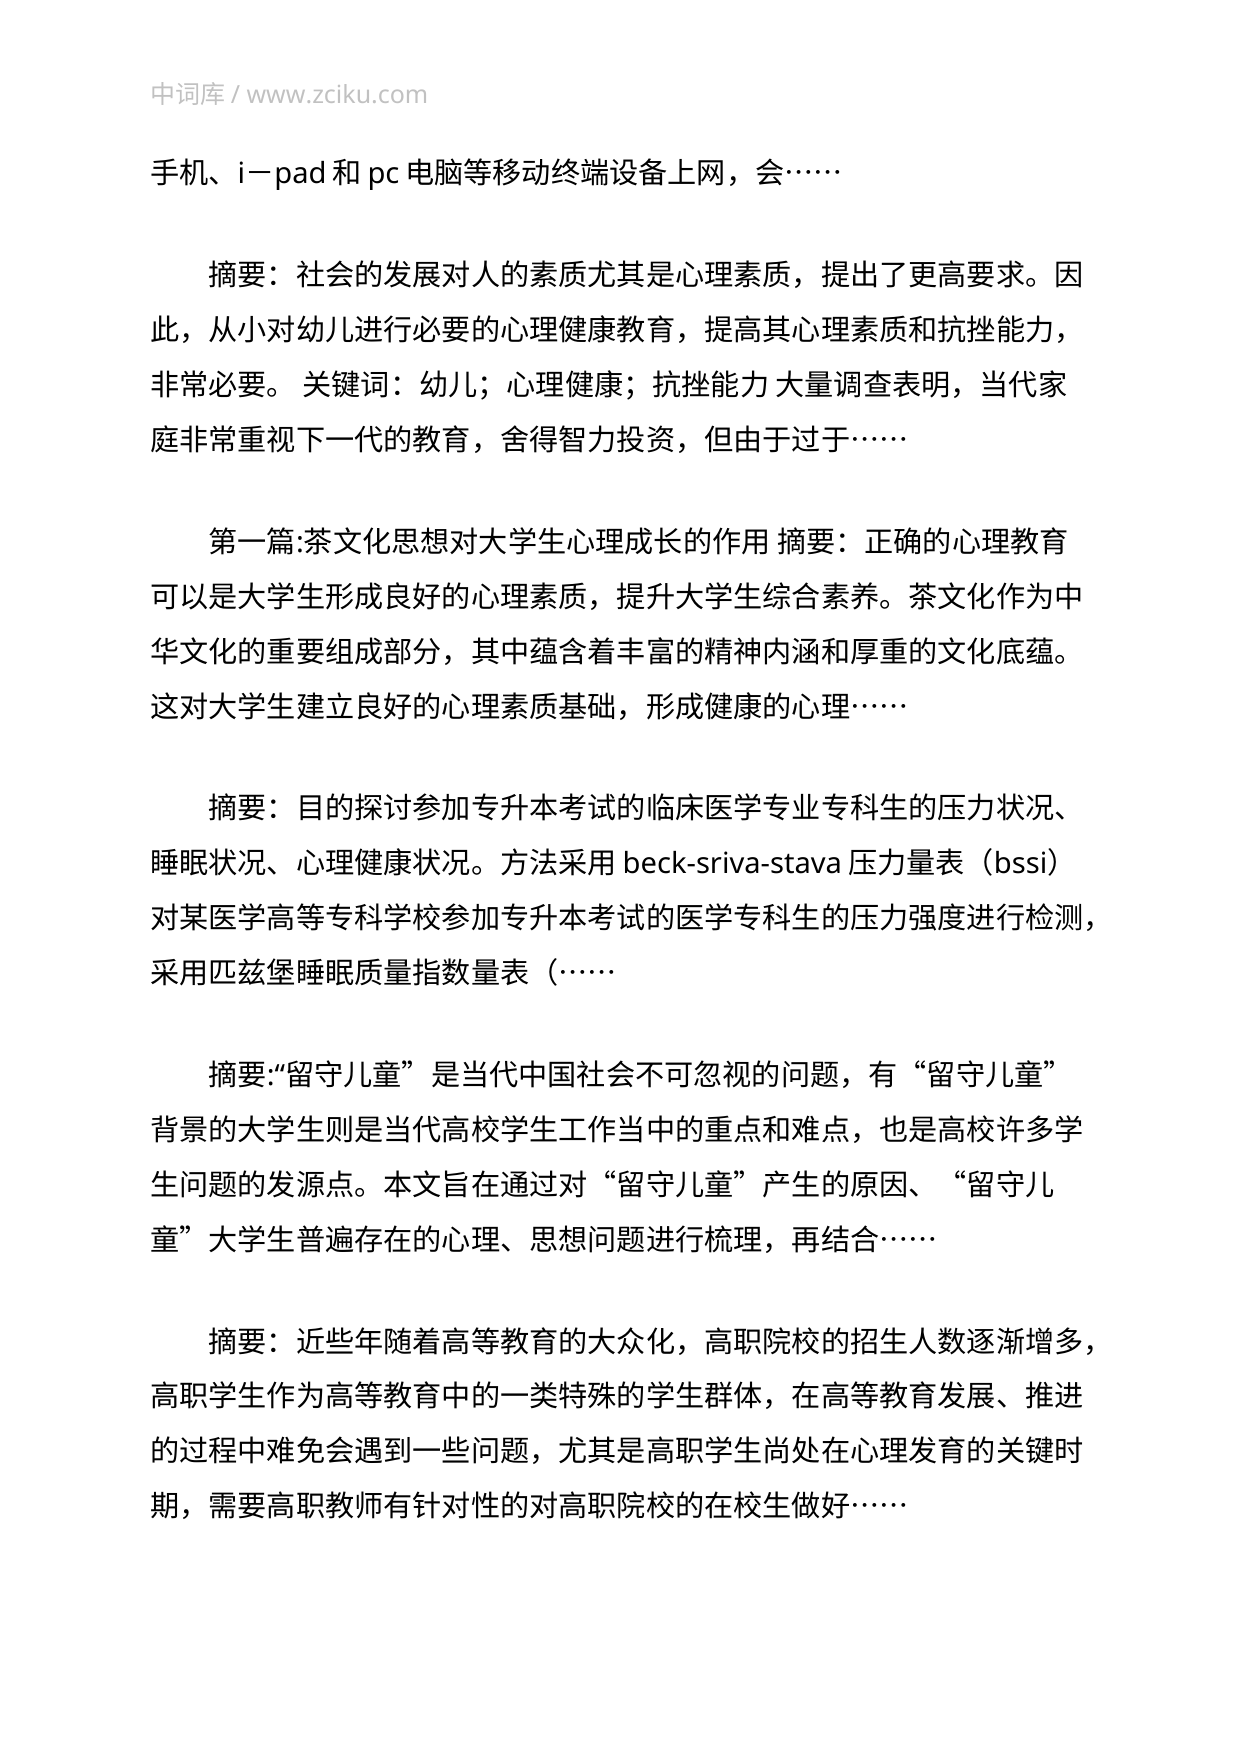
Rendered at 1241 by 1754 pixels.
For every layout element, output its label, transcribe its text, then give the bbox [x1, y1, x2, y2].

text 摘要：社会的发展对人的素质尤其是心理素质，提出了更高要求。因此，从小对幼儿进行必要的心理健康教育，提高其心理素质和抗挫能力，非常必要。 关键词：幼儿；心理健康；抗挫能力 大量调查表明，当代家庭非常重视下一代的教育，舍得智力投资，但由于过于…… [150, 252, 1090, 459]
text 摘要:“留守儿童”是当代中国社会不可忽视的问题，有“留守儿童”背景的大学生则是当代高校学生工作当中的重点和难点，也是高校许多学生问题的发源点。本文旨在通过对“留守儿童”产生的原因、“留守儿童”大学生普遍存在的心理、思想问题进行梳理，再结合…… [150, 1052, 1090, 1259]
text 摘要：目的探讨参加专升本考试的临床医学专业专科生的压力状况、睡眠状况、心理健康状况。方法采用beck-sriva-stava压力量表（bssi）对某医学高等专科学校参加专升本考试的医学专科生的压力强度进行检测，采用匹兹堡睡眠质量指数量表（…… [150, 785, 1090, 992]
text 摘要：近些年随着高等教育的大众化，高职院校的招生人数逐渐增多，高职学生作为高等教育中的一类特殊的学生群体，在高等教育发展、推进的过程中难免会遇到一些问题，尤其是高职学生尚处在心理发育的关键时期，需要高职教师有针对性的对高职院校的在校生做好…… [150, 1318, 1090, 1525]
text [150, 150, 1090, 192]
text 第一篇:茶文化思想对大学生心理成长的作用 摘要：正确的心理教育可以是大学生形成良好的心理素质，提升大学生综合素养。茶文化作为中华文化的重要组成部分，其中蕴含着丰富的精神内涵和厚重的文化底蕴。这对大学生建立良好的心理素质基础，形成健康的心理…… [150, 518, 1090, 726]
